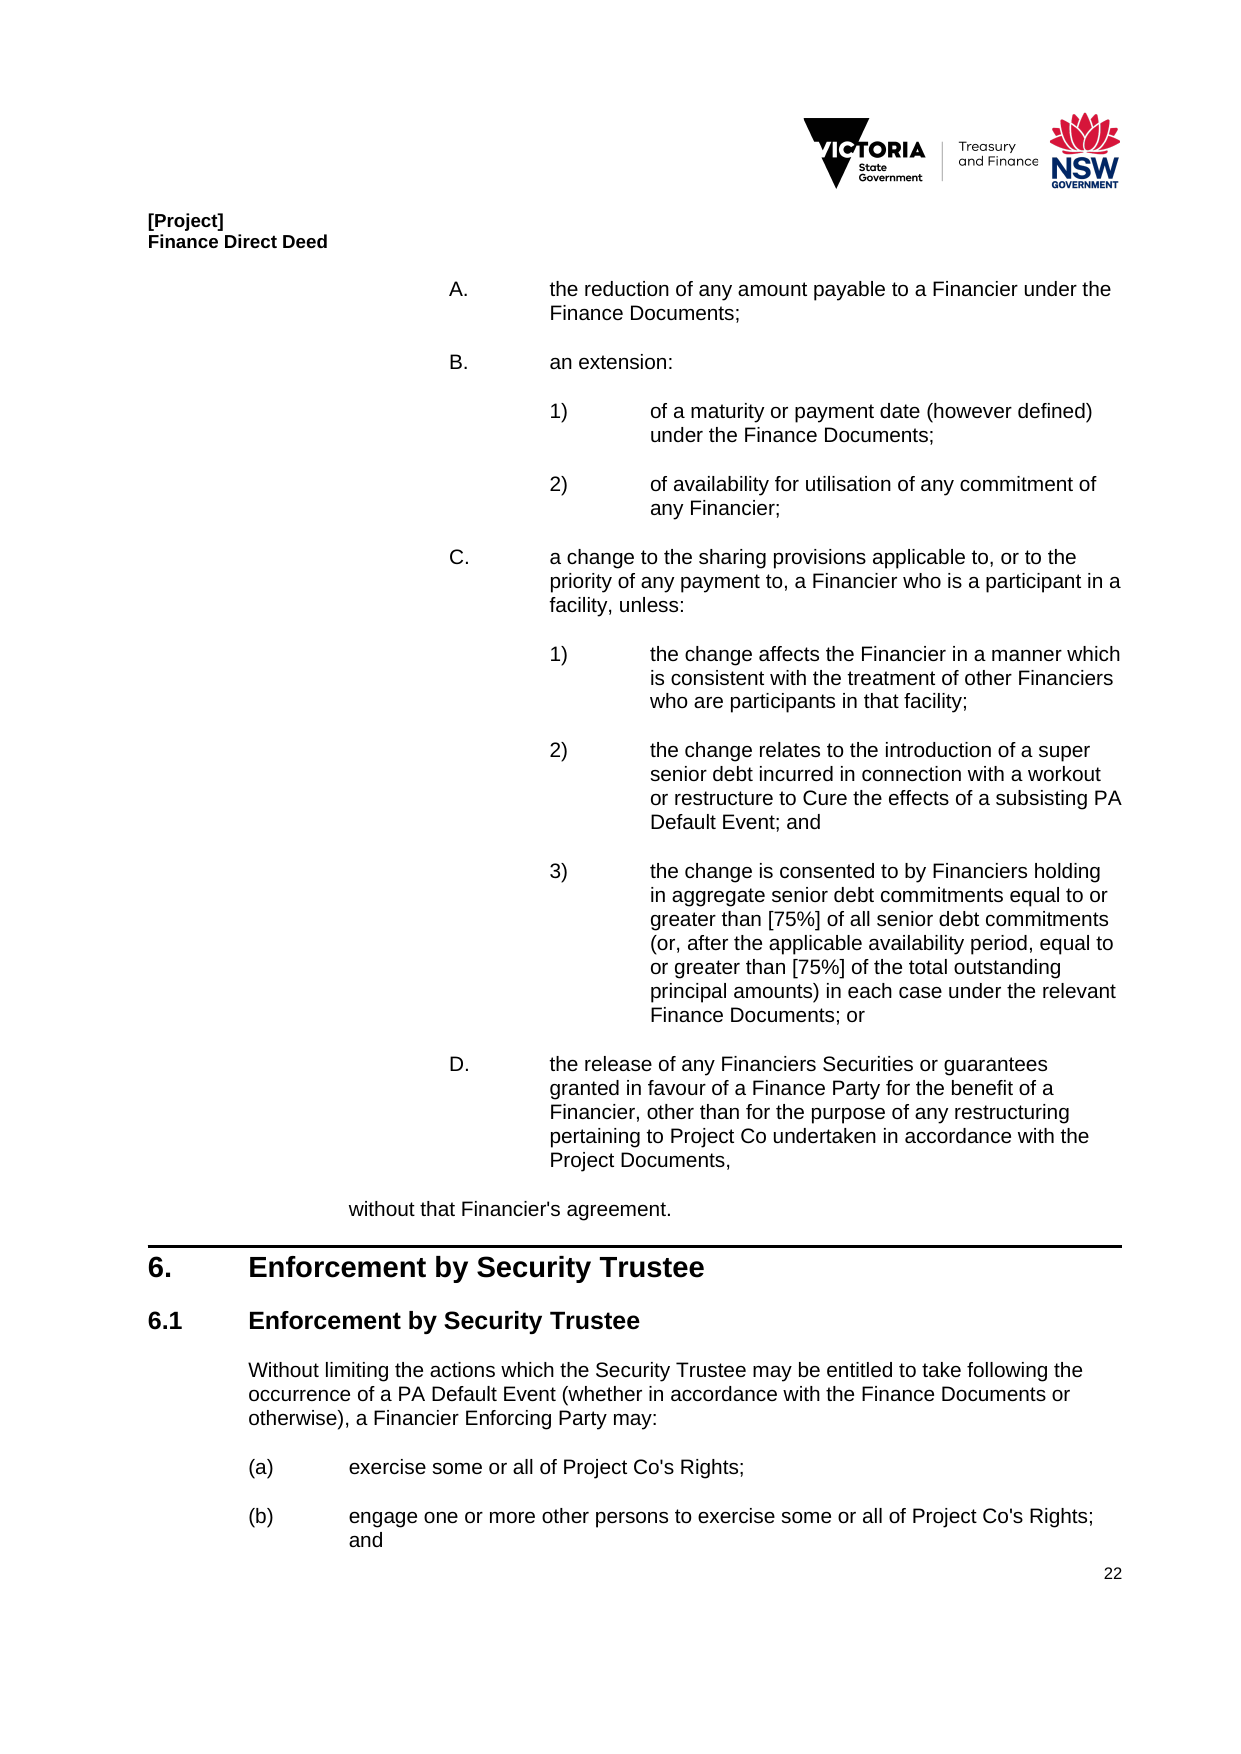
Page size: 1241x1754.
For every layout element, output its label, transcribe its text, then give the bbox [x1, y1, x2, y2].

subtitle the reduction of any amount payable to a Financier under the Finance Documents; [449, 277, 1122, 325]
picture [803, 118, 1039, 189]
subtitle the change is consented to by Financiers holding in aggregate senior debt commitments equal to or greater than [75%] of all senior debt commitments (or, after the applicable availability period, equal to or greater than [75%] of the total outstanding principal amounts) in each case under the relevant Finance Documents; or [549, 859, 1122, 1027]
subtitle Enforcement by Security Trustee [148, 1306, 1122, 1335]
subtitle exercise some or all of Project Co's Rights; [248, 1455, 1122, 1479]
subtitle the change affects the Financier in a manner which is consistent with the treatment of other Financiers who are participants in that facility; [549, 641, 1122, 713]
subtitle Enforcement by Security Trustee [148, 1248, 1122, 1283]
subtitle a change to the sharing provisions applicable to, or to the priority of any payment to, a Financier who is a participant in a facility, unless: [449, 544, 1122, 616]
subtitle engage one or more other persons to exercise some or all of Project Co's Rights; and [248, 1504, 1122, 1552]
subtitle the change relates to the introduction of a super senior debt incurred in connection with a workout or restructure to Cure the effects of a subsisting PA Default Event; and [549, 738, 1122, 834]
text Without limiting the actions which the Security Trustee may be entitled to take following the occurrence of a PA Default Event (whether in accordance with the Finance Documents or otherwise), a Financier Enforcing Party may: [248, 1358, 1122, 1430]
subtitle an extension: [449, 350, 1122, 374]
picture [1049, 112, 1120, 189]
subtitle of availability for utilisation of any commitment of any Financier; [549, 472, 1122, 519]
subtitle of a maturity or payment date (however defined) under the Finance Documents; [549, 399, 1122, 447]
subtitle the release of any Financiers Securities or guarantees granted in favour of a Finance Party for the benefit of a Financier, other than for the purpose of any restructuring pertaining to Project Co undertaken in accordance with the Project Documents, [449, 1052, 1122, 1172]
text without that Financier's agreement. [348, 1197, 1122, 1221]
